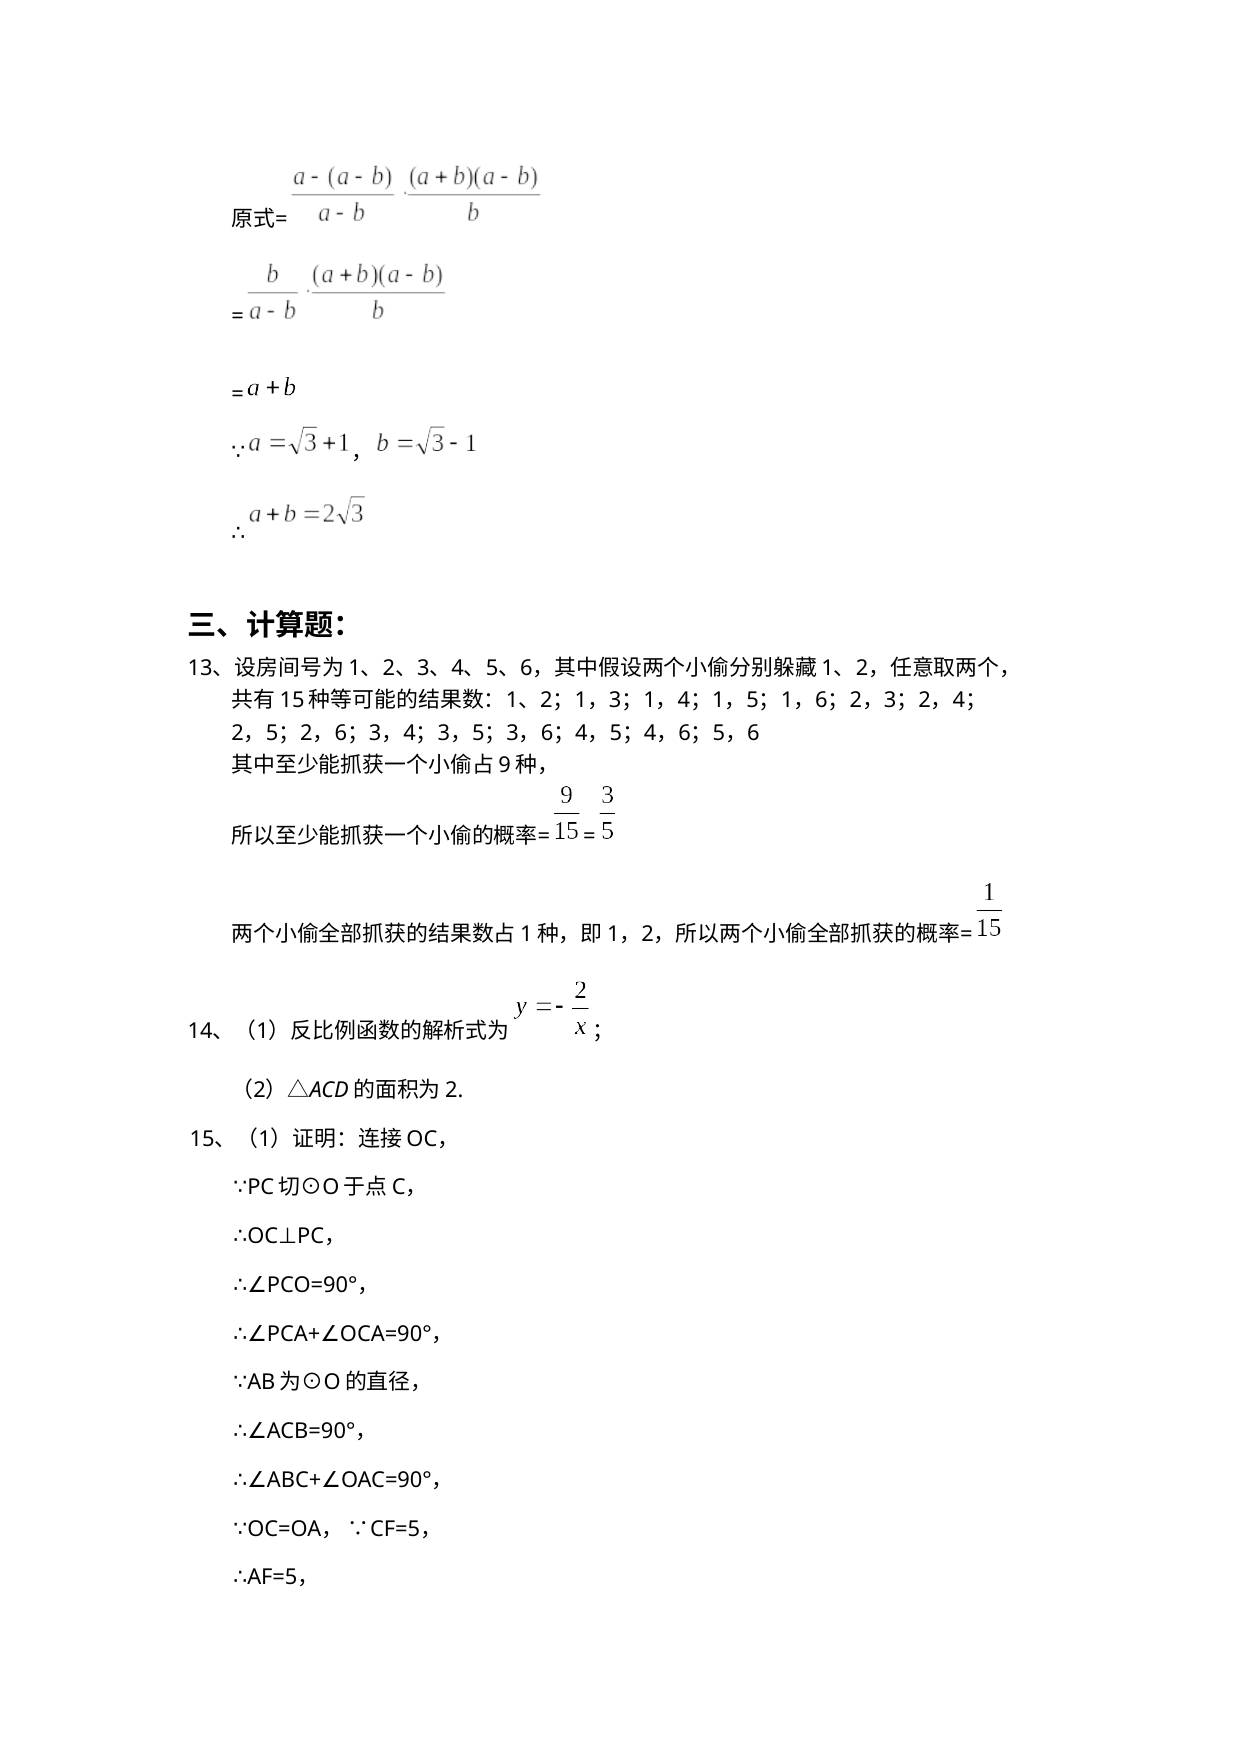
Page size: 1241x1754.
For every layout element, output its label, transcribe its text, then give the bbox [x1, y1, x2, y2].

text 其中至少能抓获一个小偷占9种， [187, 747, 1053, 779]
text 原式= [187, 162, 1053, 259]
text 两个小偷全部抓获的结果数占1种，即1，2，所以两个小偷全部抓获的概率= [187, 877, 1053, 974]
text 三、计算题： [187, 584, 1053, 649]
text ∵， [187, 422, 1053, 487]
text = [187, 357, 1053, 422]
text 所以至少能抓获一个小偷的概率== [187, 779, 1053, 877]
text 14、（1）反比例函数的解析式为； [187, 974, 1053, 1072]
text = [187, 259, 1053, 357]
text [189, 1120, 1053, 1592]
text （2）△ACD的面积为2. [187, 1072, 1053, 1104]
text 共有15种等可能的结果数：1、2；1，3；1，4；1，5；1，6；2，3；2，4；2，5；2，6；3，4；3，5；3，6；4，5；4，6；5，6 [231, 682, 1053, 747]
text 13、设房间号为1、2、3、4、5、6，其中假设两个小偷分别躲藏1、2，任意取两个， [187, 649, 1053, 682]
text ∴ [187, 487, 1053, 552]
